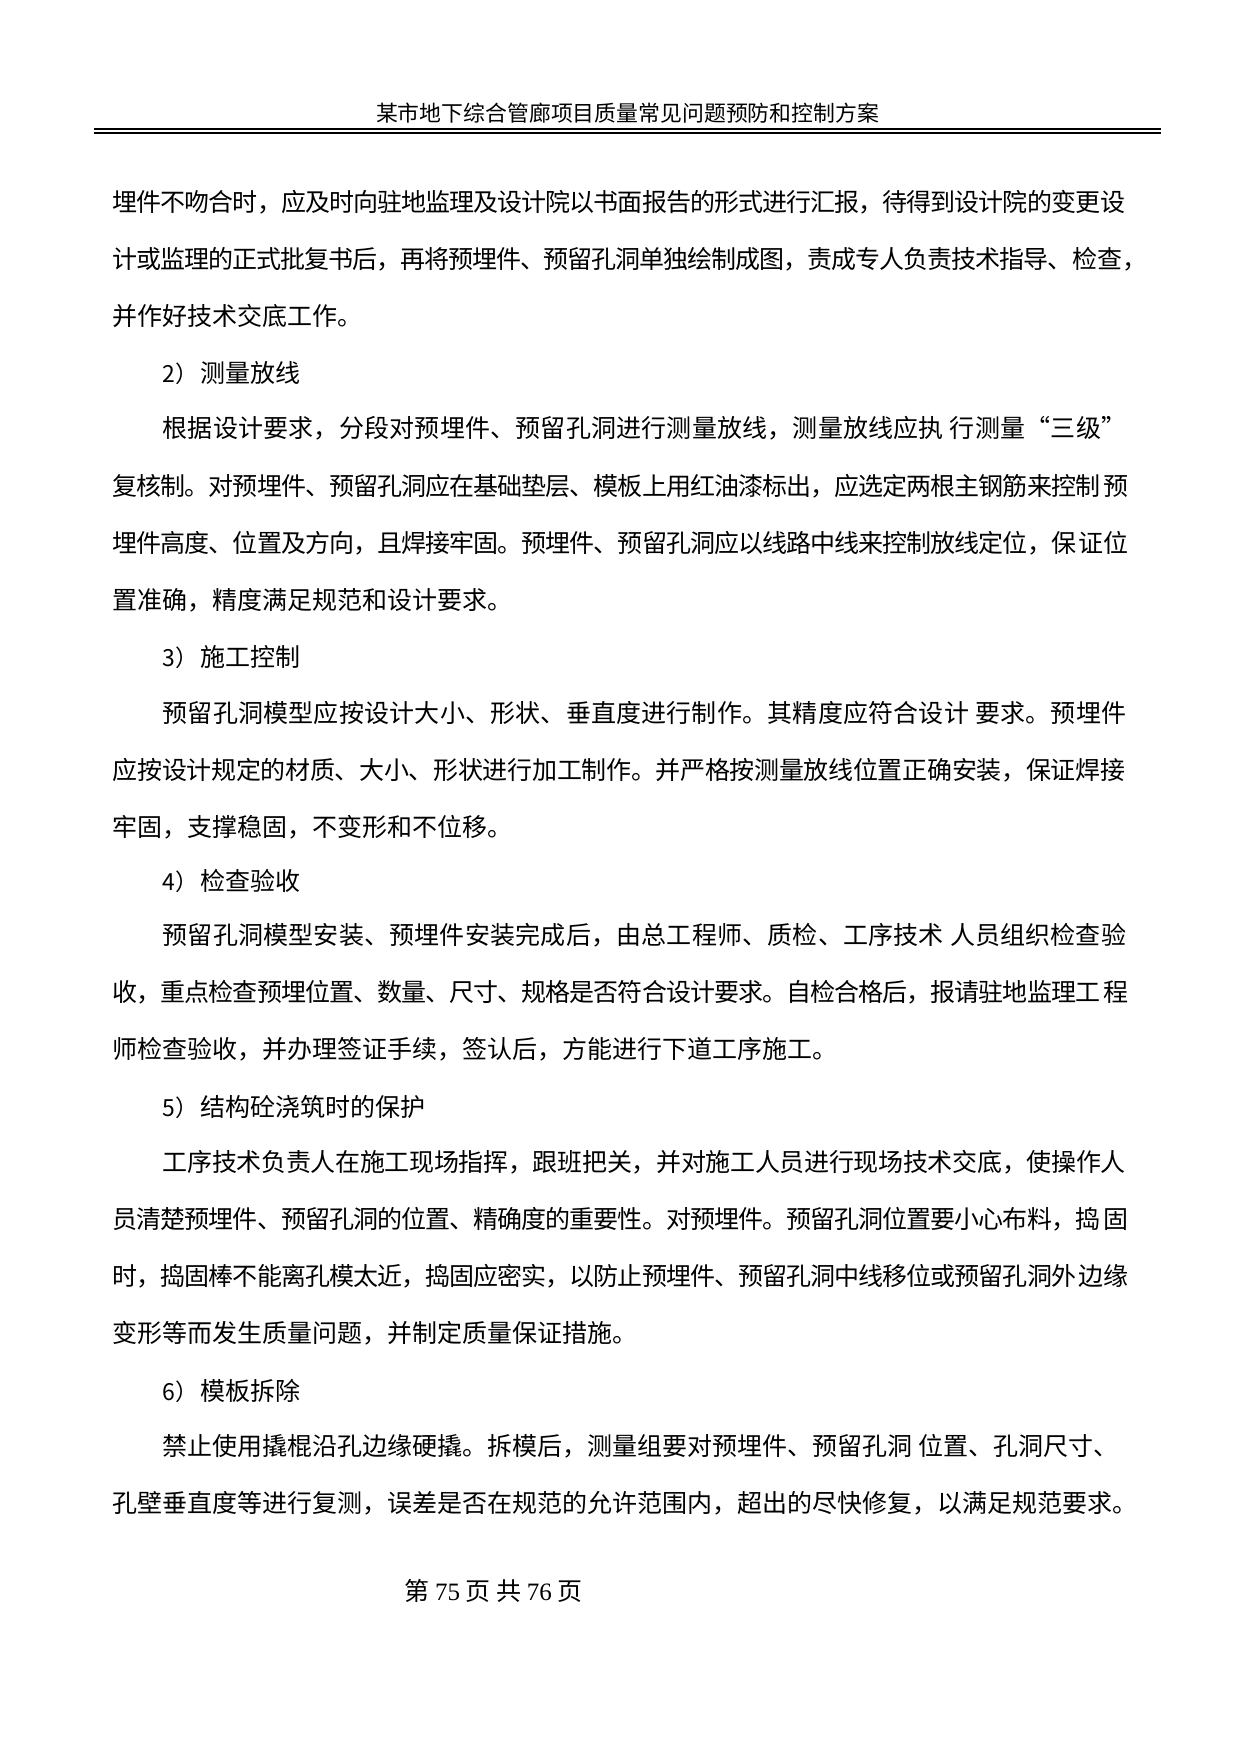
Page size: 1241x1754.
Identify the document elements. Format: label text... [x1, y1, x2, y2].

text 埋件不吻合时，应及时向驻地监理及设计院以书面报告的形式进行汇报，待得到设计院的变更设计或监理的正式批复书后，再将预埋件、预留孔洞单独绘制成图，责成专人负责技术指导、检查，并作好技术交底工作。 [112, 182, 1138, 333]
list 施工控制 [162, 638, 1153, 674]
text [112, 1426, 1138, 1519]
text 工序技术负责人在施工现场指挥，跟班把关，并对施工人员进行现场技术交底，使操作人员清楚预埋件、预留孔洞的位置、精确度的重要性。对预埋件。预留孔洞位置要小心布料，捣固时，捣固棒不能离孔模太近，捣固应密实，以防止预埋件、预留孔洞中线移位或预留孔洞外边缘变形等而发生质量问题，并制定质量保证措施。 [112, 1142, 1128, 1350]
list 模板拆除 [162, 1371, 1153, 1407]
text 根据设计要求，分段对预埋件、预留孔洞进行测量放线，测量放线应执 行测量“三级” 复核制。对预埋件、预留孔洞应在基础垫层、模板上用红油漆标出，应选定两根主钢筋来控制预埋件高度、位置及方向，且焊接牢固。预埋件、预留孔洞应以线路中线来控制放线定位，保证位置准确，精度满足规范和设计要求。 [112, 409, 1128, 617]
list 检查验收 [162, 864, 1153, 897]
text 预留孔洞模型安装、预埋件安装完成后，由总工程师、质检、工序技术 人员组织检查验收，重点检查预埋位置、数量、尺寸、规格是否符合设计要求。自检合格后，报请驻地监理工程师检查验收，并办理签证手续，签认后，方能进行下道工序施工。 [112, 916, 1128, 1066]
list 测量放线 [162, 354, 1153, 390]
text 预留孔洞模型应按设计大小、形状、垂直度进行制作。其精度应符合设计 要求。预埋件应按设计规定的材质、大小、形状进行加工制作。并严格按测量放线位置正确安装，保证焊接牢固，支撑稳固，不变形和不位移。 [112, 693, 1128, 844]
list 结构砼浇筑时的保护 [162, 1087, 1153, 1123]
